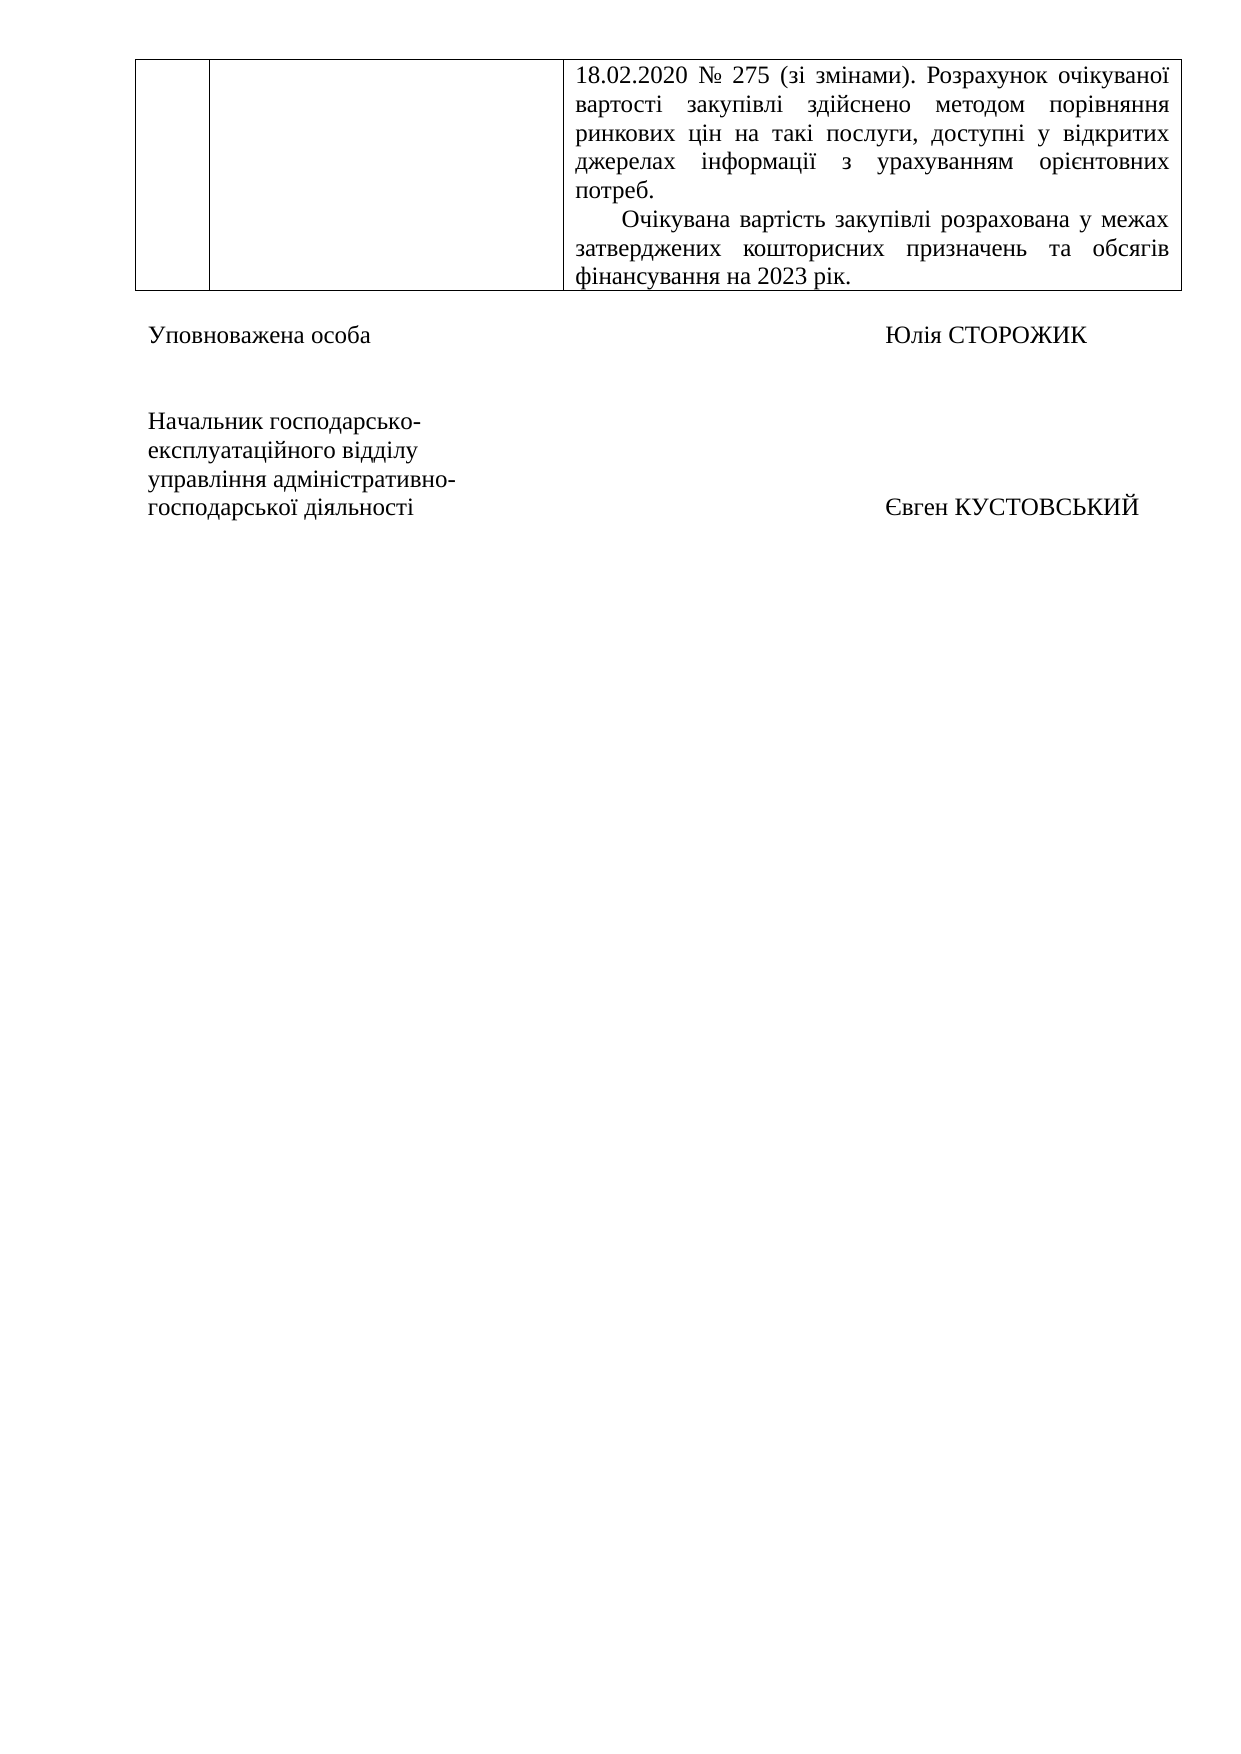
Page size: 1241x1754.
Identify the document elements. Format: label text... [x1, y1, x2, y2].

text управління адміністративно- [148, 464, 1179, 492]
table_cell 7 [136, 60, 209, 290]
text Начальник господарсько- [148, 406, 1179, 435]
text експлуатаційного відділу [148, 435, 1179, 464]
text Уповноважена особа Юлія СТОРОЖИК [148, 320, 1179, 349]
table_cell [564, 60, 1181, 290]
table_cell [210, 60, 563, 290]
text господарської діяльності Євген КУСТОВСЬКИЙ [148, 492, 1179, 521]
